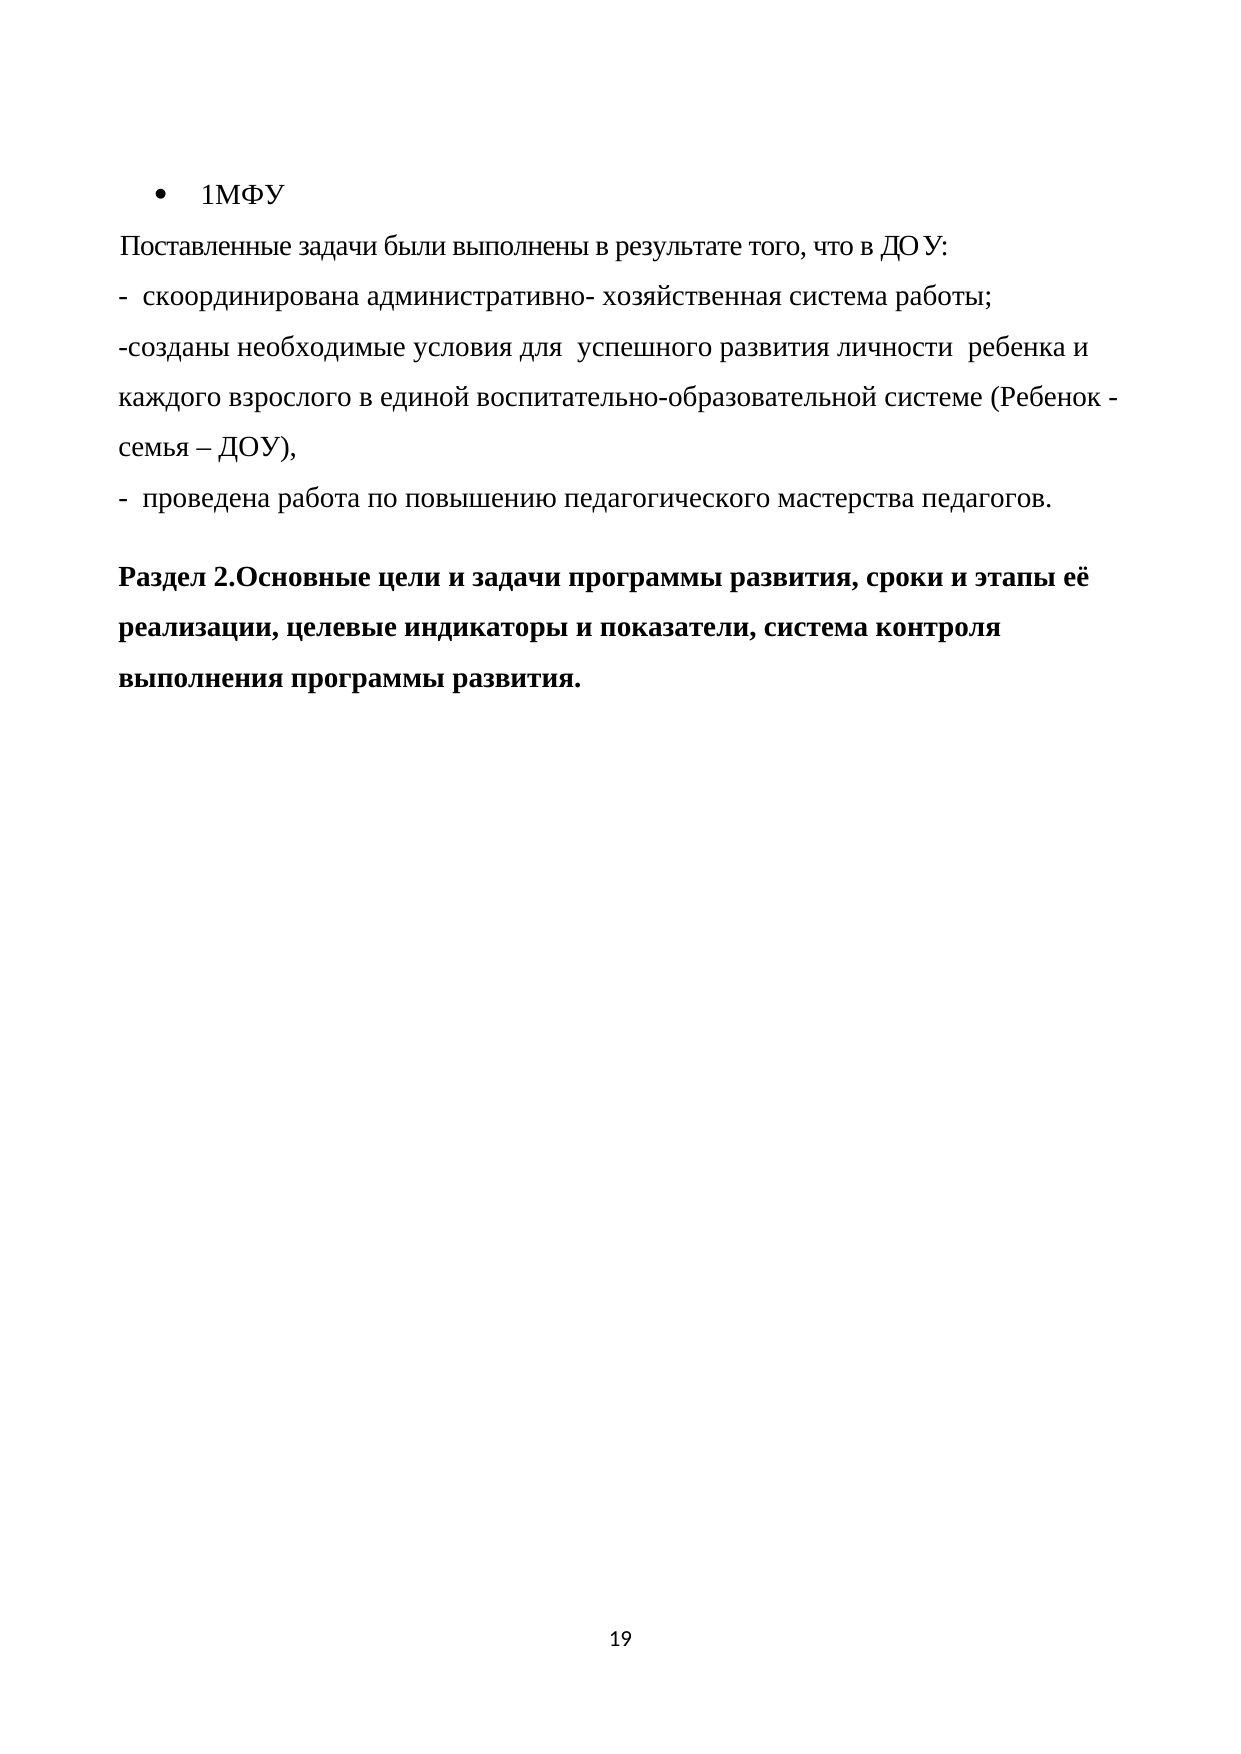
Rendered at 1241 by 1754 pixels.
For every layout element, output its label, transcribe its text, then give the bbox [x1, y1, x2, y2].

text - проведена работа по повышению педагогического мастерства педагогов. [118, 480, 1122, 513]
text Раздел 2.Основные цели и задачи программы развития, сроки и этапы её реализации, целевые индикаторы и показатели, система контроля выполнения программы развития. [118, 559, 1122, 693]
text -созданы необходимые условия для успешного развития личности ребенка и каждого взрослого в единой воспитательно-образовательной системе (Ребенок - семья – ДОУ), [118, 329, 1122, 463]
list 1МФУ [156, 177, 1122, 211]
text Поставленные задачи были выполнены в результате того, что в ДО У: [119, 228, 1122, 262]
text - скоординирована административно- хозяйственная система работы; [118, 278, 1122, 312]
